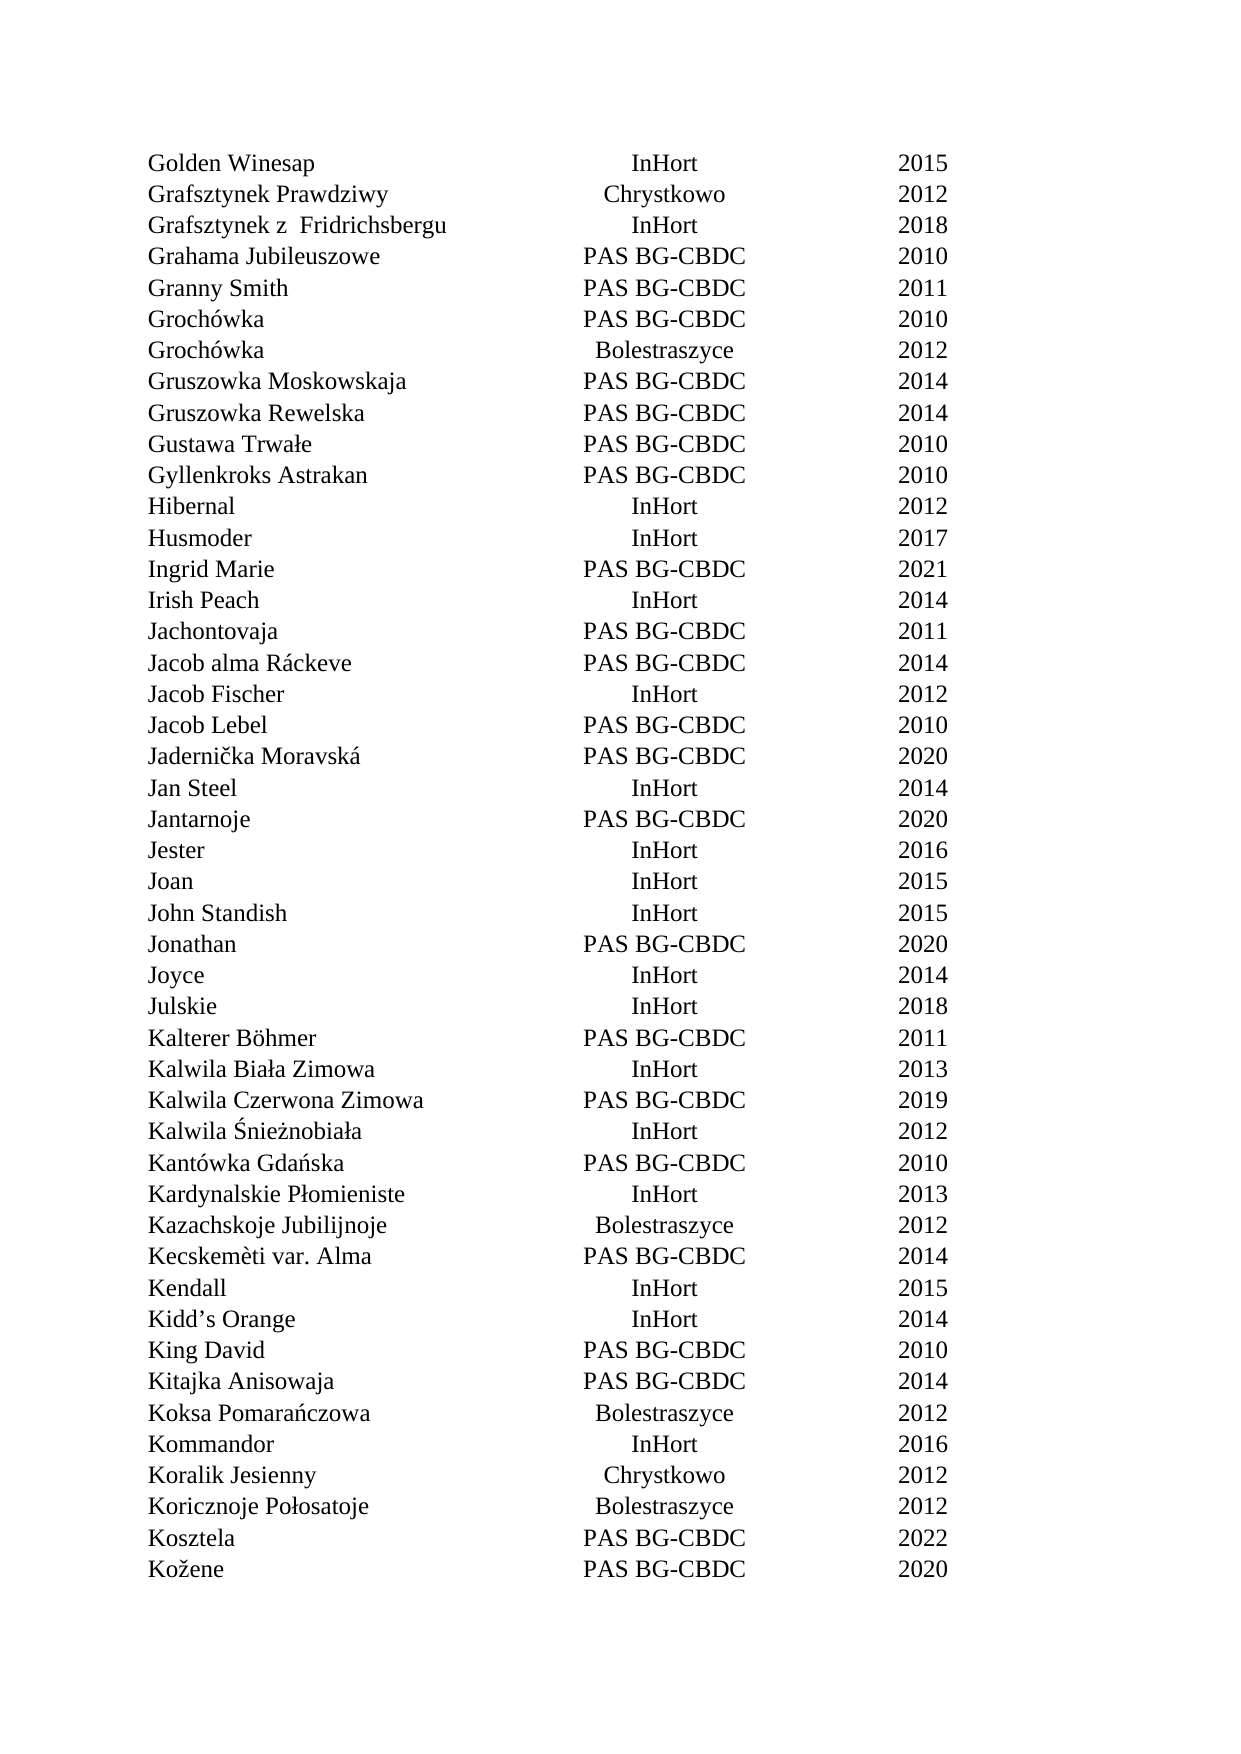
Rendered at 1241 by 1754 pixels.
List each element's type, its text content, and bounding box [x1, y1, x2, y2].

table_cell PAS BG-CBDC [517, 648, 812, 679]
table_cell Chrystkowo [517, 1460, 812, 1491]
table_cell 2015 [812, 148, 1033, 179]
table_cell InHort [517, 898, 812, 929]
table_cell Kožene [136, 1554, 517, 1585]
table_cell Joyce [136, 960, 517, 991]
table_cell PAS BG-CBDC [517, 710, 812, 741]
table_cell Grahama Jubileuszowe [136, 241, 517, 273]
table_cell Bolestraszyce [517, 335, 812, 366]
table_cell 2020 [812, 741, 1033, 773]
table_cell Granny Smith [136, 273, 517, 304]
table_cell Jacob Lebel [136, 710, 517, 741]
table_cell Jonathan [136, 929, 517, 960]
table_cell Kardynalskie Płomieniste [136, 1179, 517, 1210]
table_cell Julskie [136, 991, 517, 1023]
table_cell Koralik Jesienny [136, 1460, 517, 1491]
table_cell 2010 [812, 460, 1033, 491]
table_cell 2010 [812, 1335, 1033, 1366]
table_cell PAS BG-CBDC [517, 1335, 812, 1366]
table_cell Joan [136, 866, 517, 898]
table_cell 2014 [812, 1366, 1033, 1398]
table_cell Jachontovaja [136, 616, 517, 648]
table_cell 2016 [812, 835, 1033, 866]
table_cell InHort [517, 679, 812, 710]
table_cell 2018 [812, 991, 1033, 1023]
table_cell King David [136, 1335, 517, 1366]
table_cell 2014 [812, 398, 1033, 429]
table_cell PAS BG-CBDC [517, 1366, 812, 1398]
table_cell John Standish [136, 898, 517, 929]
table_cell 2012 [812, 1398, 1033, 1429]
table_cell 2018 [812, 210, 1033, 241]
table_cell PAS BG-CBDC [517, 460, 812, 491]
table_cell Kantówka Gdańska [136, 1148, 517, 1179]
table_cell Hibernal [136, 491, 517, 523]
table_cell 2017 [812, 523, 1033, 554]
table_cell InHort [517, 773, 812, 804]
table_cell Grafsztynek Prawdziwy [136, 179, 517, 210]
table_cell Grafsztynek z Fridrichsbergu [136, 210, 517, 241]
table_cell Koksa Pomarańczowa [136, 1398, 517, 1429]
table_cell PAS BG-CBDC [517, 1148, 812, 1179]
table_cell 2012 [812, 335, 1033, 366]
table_cell Jan Steel [136, 773, 517, 804]
table_cell Jantarnoje [136, 804, 517, 835]
table_cell PAS BG-CBDC [517, 273, 812, 304]
table_cell Gustawa Trwałe [136, 429, 517, 460]
table_cell 2014 [812, 1304, 1033, 1335]
table_cell Kazachskoje Jubilijnoje [136, 1210, 517, 1241]
table_cell Husmoder [136, 523, 517, 554]
table_cell InHort [517, 1429, 812, 1460]
table_cell 2012 [812, 179, 1033, 210]
table_cell PAS BG-CBDC [517, 929, 812, 960]
table_cell Jester [136, 835, 517, 866]
table_cell PAS BG-CBDC [517, 304, 812, 335]
table_cell 2011 [812, 1023, 1033, 1054]
table_cell Kecskemèti var. Alma [136, 1241, 517, 1273]
table_cell 2011 [812, 616, 1033, 648]
table_cell PAS BG-CBDC [517, 1023, 812, 1054]
table_cell InHort [517, 491, 812, 523]
table_cell Kalwila Czerwona Zimowa [136, 1085, 517, 1116]
table_cell 2014 [812, 648, 1033, 679]
table_cell InHort [517, 1304, 812, 1335]
table_cell InHort [517, 148, 812, 179]
table_cell 2010 [812, 710, 1033, 741]
table_cell 2014 [812, 585, 1033, 616]
table_cell Kitajka Anisowaja [136, 1366, 517, 1398]
table_cell InHort [517, 210, 812, 241]
table_cell InHort [517, 1179, 812, 1210]
table_cell PAS BG-CBDC [517, 741, 812, 773]
table_cell Grochówka [136, 304, 517, 335]
table_cell PAS BG-CBDC [517, 398, 812, 429]
table_cell Bolestraszyce [517, 1491, 812, 1523]
table_cell Kidd’s Orange [136, 1304, 517, 1335]
table_cell PAS BG-CBDC [517, 429, 812, 460]
table_cell PAS BG-CBDC [517, 1085, 812, 1116]
table_cell 2010 [812, 429, 1033, 460]
table_cell PAS BG-CBDC [517, 1523, 812, 1554]
table_cell InHort [517, 835, 812, 866]
table_cell Ingrid Marie [136, 554, 517, 585]
table_cell PAS BG-CBDC [517, 1241, 812, 1273]
table_cell PAS BG-CBDC [517, 1554, 812, 1585]
table_cell 2015 [812, 1273, 1033, 1304]
table_cell Kendall [136, 1273, 517, 1304]
table_cell 2015 [812, 866, 1033, 898]
table_cell PAS BG-CBDC [517, 241, 812, 273]
table_cell 2019 [812, 1085, 1033, 1116]
table_cell 2013 [812, 1179, 1033, 1210]
table_cell Gyllenkroks Astrakan [136, 460, 517, 491]
table_cell Kalwila Śnieżnobiała [136, 1116, 517, 1148]
table_cell Bolestraszyce [517, 1398, 812, 1429]
table_cell 2011 [812, 273, 1033, 304]
table_cell Kalwila Biała Zimowa [136, 1054, 517, 1085]
table_cell Jacob alma Ráckeve [136, 648, 517, 679]
table_cell 2015 [812, 898, 1033, 929]
table_cell 2012 [812, 491, 1033, 523]
table_cell Koricznoje Połosatoje [136, 1491, 517, 1523]
table_cell InHort [517, 523, 812, 554]
table_cell 2013 [812, 1054, 1033, 1085]
table_cell InHort [517, 866, 812, 898]
table_cell Gruszowka Rewelska [136, 398, 517, 429]
table_cell PAS BG-CBDC [517, 616, 812, 648]
table_cell InHort [517, 991, 812, 1023]
table_cell Kommandor [136, 1429, 517, 1460]
table_cell 2010 [812, 304, 1033, 335]
table_cell Jacob Fischer [136, 679, 517, 710]
table_cell 2012 [812, 1116, 1033, 1148]
table_cell InHort [517, 1273, 812, 1304]
table_cell Grochówka [136, 335, 517, 366]
table_cell Gruszowka Moskowskaja [136, 366, 517, 398]
table_cell InHort [517, 585, 812, 616]
table_cell PAS BG-CBDC [517, 804, 812, 835]
table_cell 2012 [812, 1460, 1033, 1491]
table_cell PAS BG-CBDC [517, 554, 812, 585]
table_cell PAS BG-CBDC [517, 366, 812, 398]
table_cell 2014 [812, 960, 1033, 991]
table_cell InHort [517, 1116, 812, 1148]
table_cell 2012 [812, 679, 1033, 710]
table_cell 2020 [812, 929, 1033, 960]
table_cell 2010 [812, 1148, 1033, 1179]
table_cell 2014 [812, 366, 1033, 398]
table_cell 2022 [812, 1523, 1033, 1554]
table_cell Jadernička Moravská [136, 741, 517, 773]
table_cell Kosztela [136, 1523, 517, 1554]
table_cell 2020 [812, 804, 1033, 835]
table_cell Kalterer Böhmer [136, 1023, 517, 1054]
table_cell InHort [517, 960, 812, 991]
table_cell 2016 [812, 1429, 1033, 1460]
table_cell Chrystkowo [517, 179, 812, 210]
table_cell 2014 [812, 773, 1033, 804]
table_cell 2010 [812, 241, 1033, 273]
table_cell 2014 [812, 1241, 1033, 1273]
table_cell Irish Peach [136, 585, 517, 616]
table_cell InHort [517, 1054, 812, 1085]
table_cell Bolestraszyce [517, 1210, 812, 1241]
table_cell 2012 [812, 1491, 1033, 1523]
table_cell 2020 [812, 1554, 1033, 1585]
table_cell 2012 [812, 1210, 1033, 1241]
table_cell Golden Winesap [136, 148, 517, 179]
table_cell 2021 [812, 554, 1033, 585]
